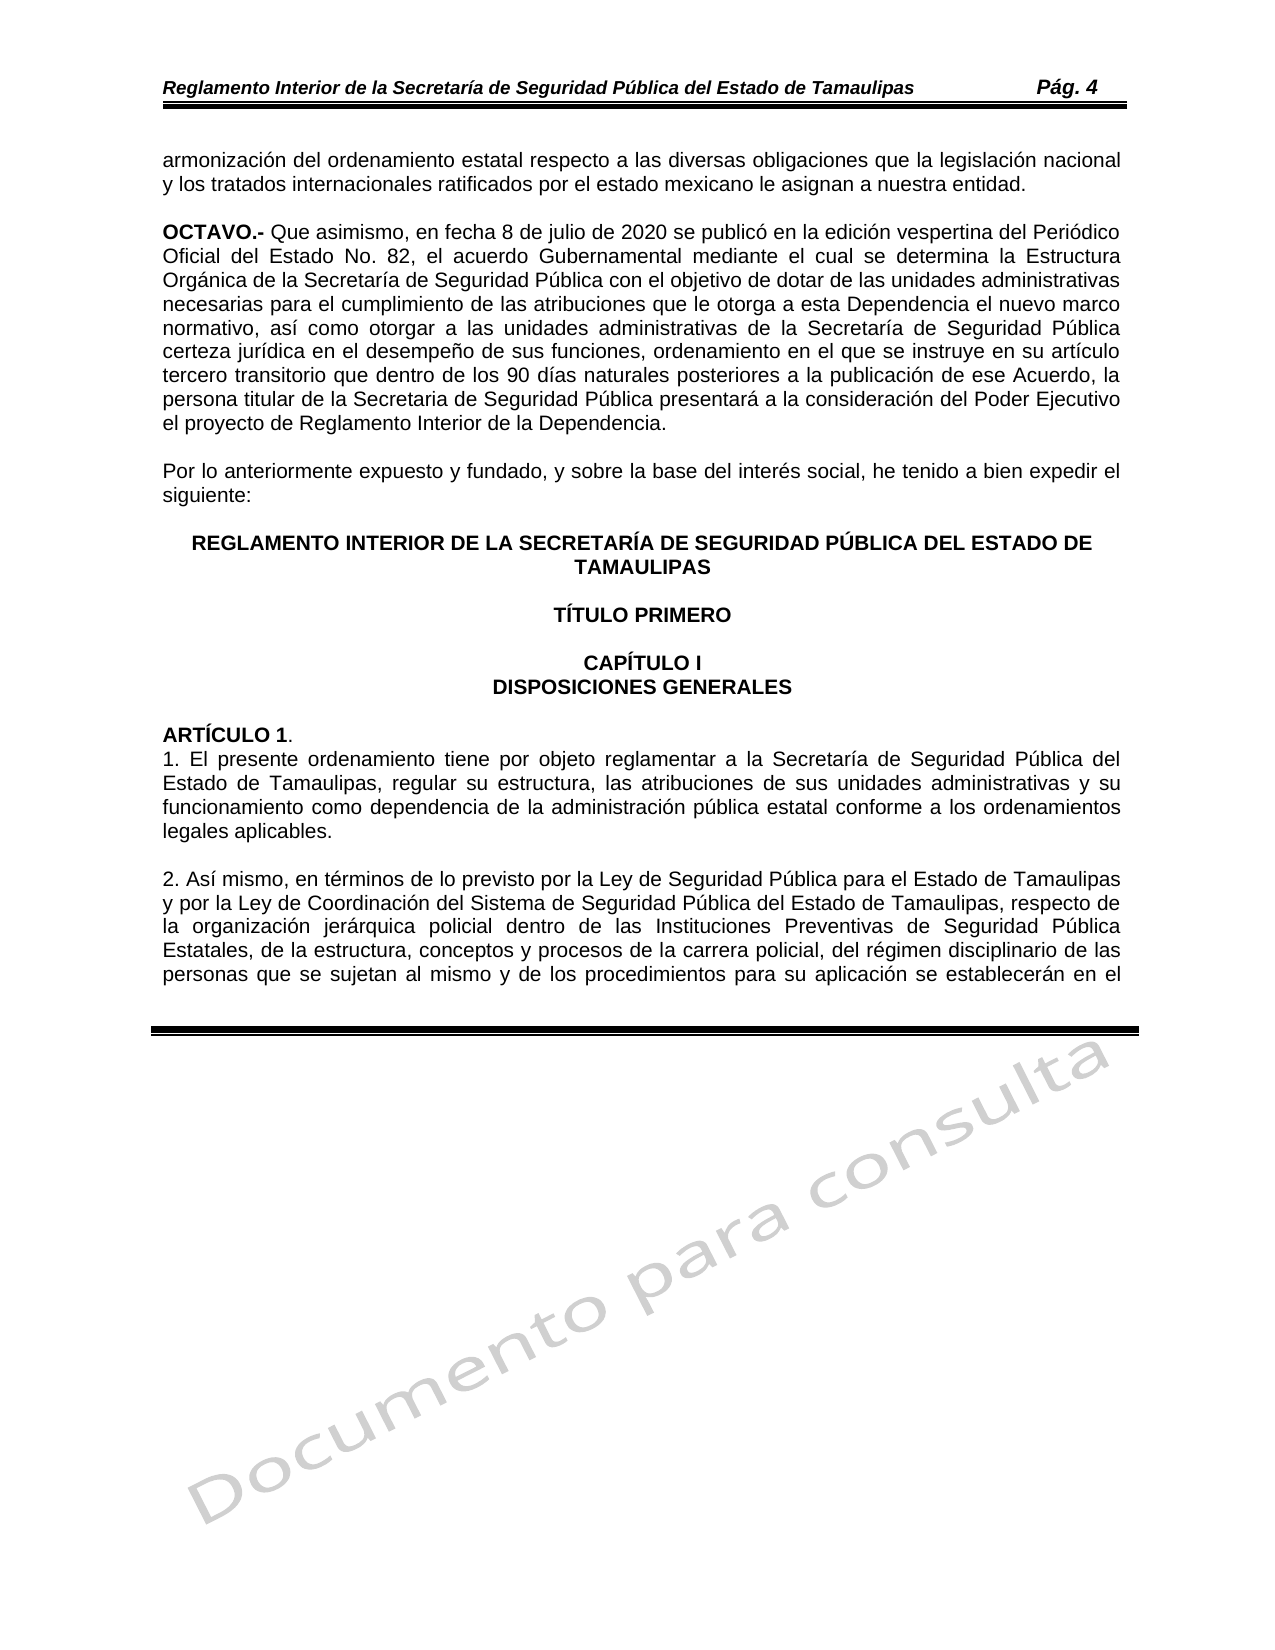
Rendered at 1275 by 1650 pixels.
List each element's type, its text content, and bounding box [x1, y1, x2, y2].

text Por lo anteriormente expuesto y fundado, y sobre la base del interés social, he tenido a bien expedir el siguiente: [162, 459, 1122, 507]
text 2. Así mismo, en términos de lo previsto por la Ley de Seguridad Pública para el Estado de Tamaulipas y por la Ley de Coordinación del Sistema de Seguridad Pública del Estado de Tamaulipas, respecto de la organización jerárquica policial dentro de las Instituciones Preventivas de Seguridad Pública Estatales, de la estructura, conceptos y procesos de la carrera policial, del régimen disciplinario de las personas que se sujetan al mismo y de los procedimientos para su aplicación se establecerán en el Reglamento del Servicio Profesional de Carrera Policial de la Secretaría de Seguridad Pública del Estado de Tamaulipas y en las demás disposiciones legales que al efecto se emitan. [162, 866, 1122, 986]
text 1. El presente ordenamiento tiene por objeto reglamentar a la Secretaría de Seguridad Pública del Estado de Tamaulipas, regular su estructura, las atribuciones de sus unidades administrativas y su funcionamiento como dependencia de la administración pública estatal conforme a los ordenamientos legales aplicables. [162, 747, 1122, 842]
text DISPOSICIONES GENERALES [162, 675, 1122, 699]
text CAPÍTULO I [162, 651, 1122, 675]
text OCTAVO.- Que asimismo, en fecha 8 de julio de 2020 se publicó en la edición vespertina del Periódico Oficial del Estado No. 82, el acuerdo Gubernamental mediante el cual se determina la Estructura Orgánica de la Secretaría de Seguridad Pública con el objetivo de dotar de las unidades administrativas necesarias para el cumplimiento de las atribuciones que le otorga a esta Dependencia el nuevo marco normativo, así como otorgar a las unidades administrativas de la Secretaría de Seguridad Pública certeza jurídica en el desempeño de sus funciones, ordenamiento en el que se instruye en su artículo tercero transitorio que dentro de los 90 días naturales posteriores a la publicación de ese Acuerdo, la persona titular de la Secretaria de Seguridad Pública presentará a la consideración del Poder Ejecutivo el proyecto de Reglamento Interior de la Dependencia. [162, 219, 1122, 435]
text SÉPTIMO.- Que en fecha 14 de abril de 2020 se publicó en la edición vespertina del Periódico Oficial del Estado No. 45, el Decreto LXIV-94 mediante el cual se expide la Ley de Seguridad Pública para el Estado de Tamaulipas, que estableció un nuevo marco normativo en la materia que incorpora instituciones jurídicas, procedimientos y conceptos acordes a la realidad actual, así como una profunda armonización del ordenamiento estatal respecto a las diversas obligaciones que la legislación nacional y los tratados internacionales ratificados por el estado mexicano le asignan a nuestra entidad. [162, 148, 1122, 196]
text ARTÍCULO 1. [162, 723, 1122, 747]
text REGLAMENTO INTERIOR DE LA SECRETARÍA DE SEGURIDAD PÚBLICA DEL ESTADO DE TAMAULIPAS [162, 531, 1122, 579]
text TÍTULO PRIMERO [162, 603, 1122, 627]
